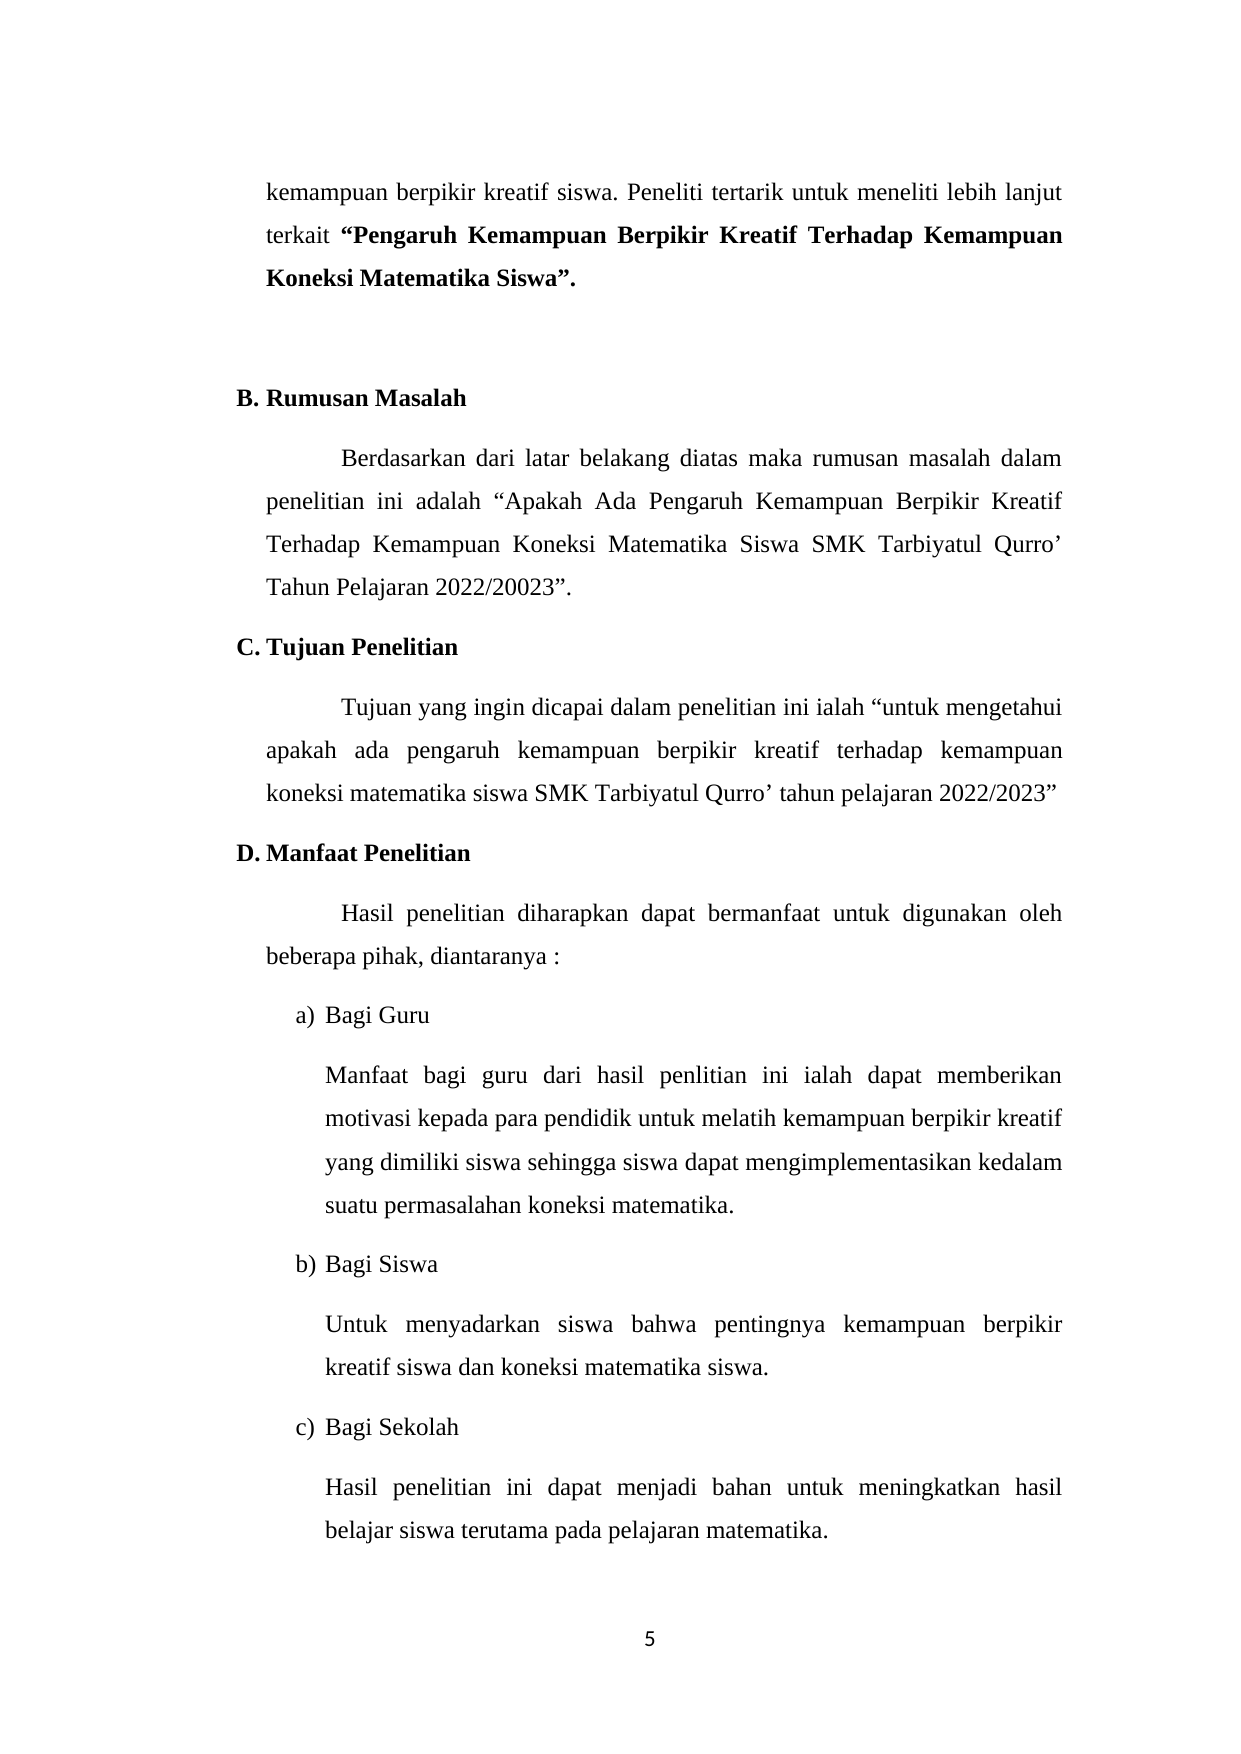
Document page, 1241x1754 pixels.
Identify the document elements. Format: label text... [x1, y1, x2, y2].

text Hasil penelitian ini dapat menjadi bahan untuk meningkatkan hasil belajar siswa terutama pada pelajaran matematika. [325, 1472, 1063, 1544]
list Bagi Sekolah [295, 1412, 1063, 1441]
text Untuk menyadarkan siswa bahwa pentingnya kemampuan berpikir kreatif siswa dan koneksi matematika siswa. [325, 1309, 1063, 1381]
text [266, 177, 1063, 292]
list Bagi Guru [295, 1001, 1063, 1029]
text Hasil penelitian diharapkan dapat bermanfaat untuk digunakan oleh beberapa pihak, diantaranya : [266, 898, 1063, 969]
list Bagi Siswa [295, 1249, 1063, 1278]
text Berdasarkan dari latar belakang diatas maka rumusan masalah dalam penelitian ini adalah “Apakah Ada Pengaruh Kemampuan Berpikir Kreatif Terhadap Kemampuan Koneksi Matematika Siswa SMK Tarbiyatul Qurro’ Tahun Pelajaran 2022/20023”. [266, 443, 1063, 601]
text Tujuan yang ingin dicapai dalam penelitian ini ialah “untuk mengetahui apakah ada pengaruh kemampuan berpikir kreatif terhadap kemampuan koneksi matematika siswa SMK Tarbiyatul Qurro’ tahun pelajaran 2022/2023” [266, 692, 1063, 807]
list Tujuan Penelitian [236, 632, 1063, 661]
list Rumusan Masalah [236, 383, 1063, 412]
text Manfaat bagi guru dari hasil penlitian ini ialah dapat memberikan motivasi kepada para pendidik untuk melatih kemampuan berpikir kreatif yang dimiliki siswa sehingga siswa dapat mengimplementasikan kedalam suatu permasalahan koneksi matematika. [325, 1060, 1063, 1218]
list Manfaat Penelitian [236, 838, 1063, 867]
